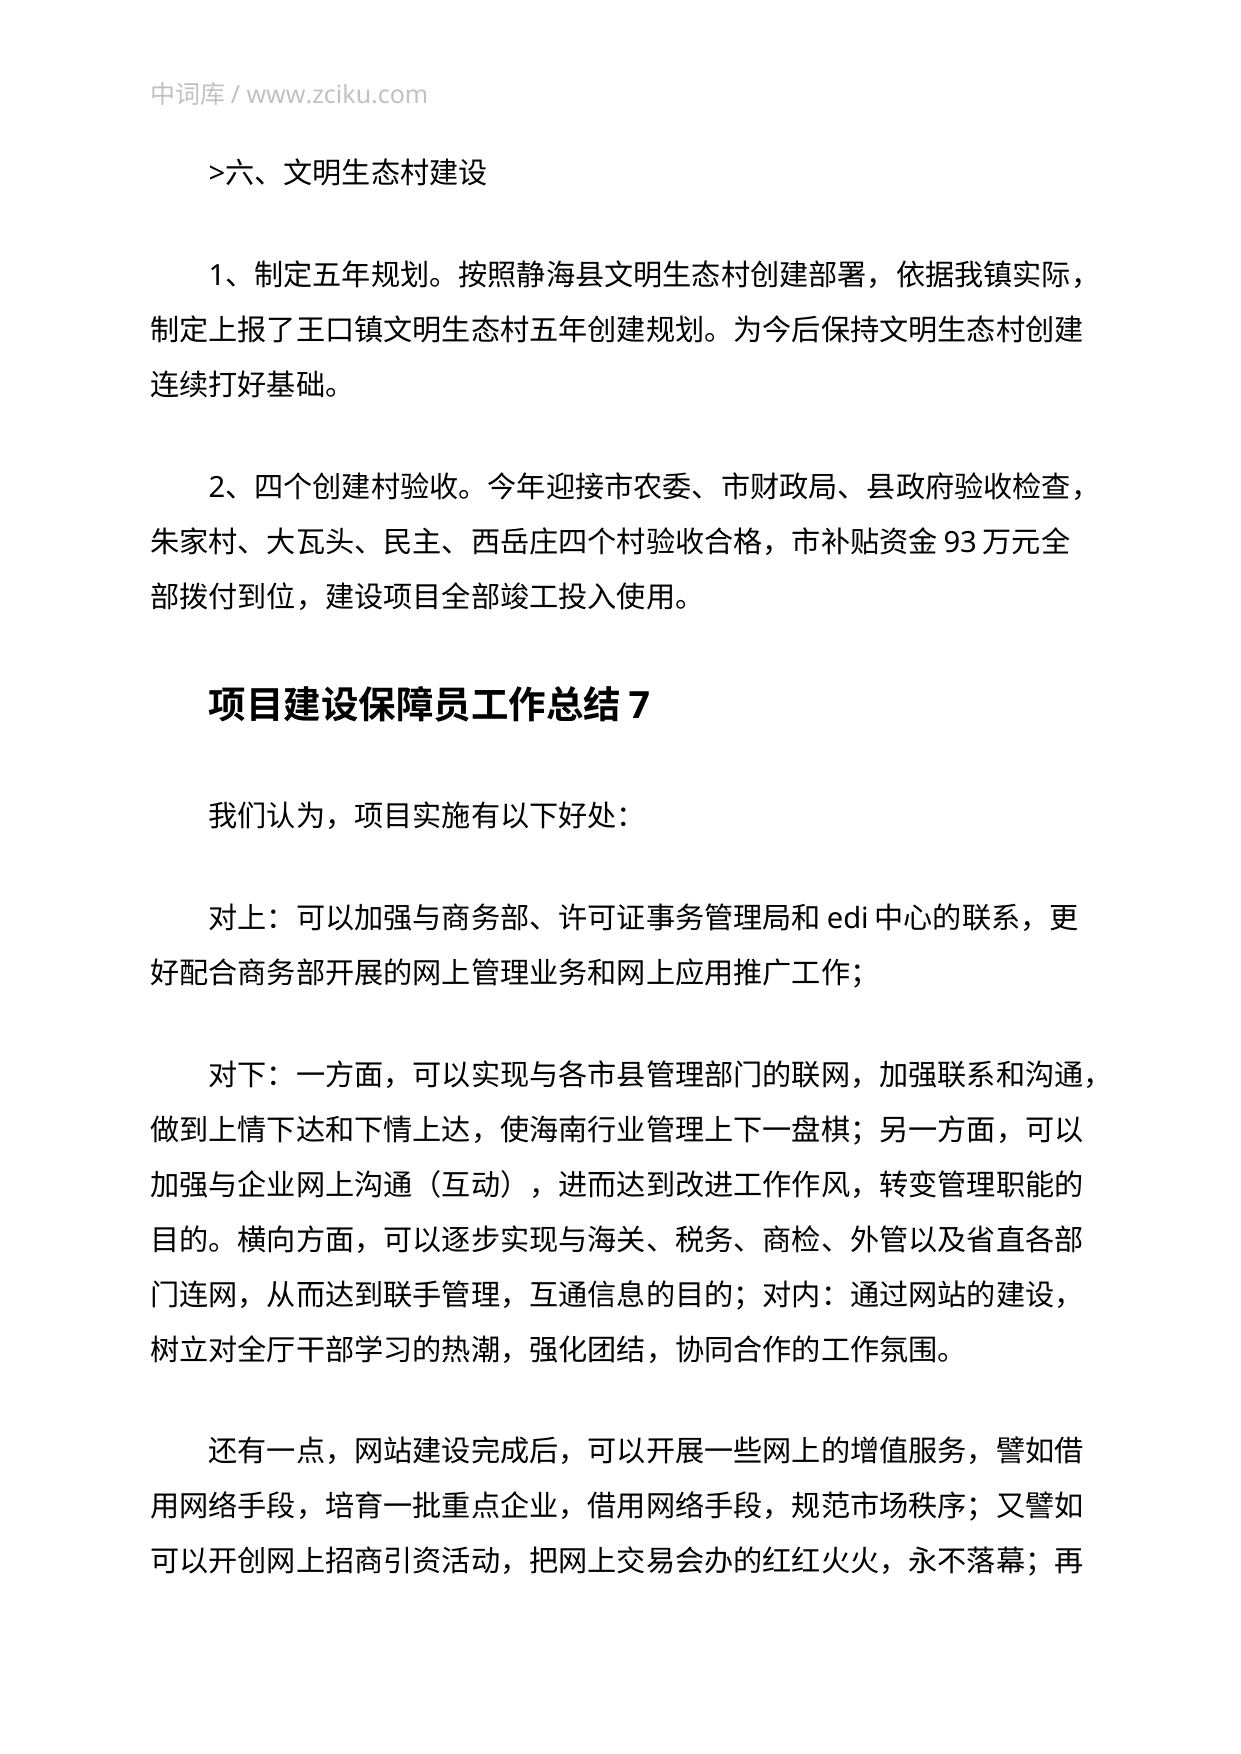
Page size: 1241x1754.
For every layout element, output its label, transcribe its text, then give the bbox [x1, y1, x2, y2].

text 我们认为，项目实施有以下好处： [150, 793, 1090, 835]
text 对下：一方面，可以实现与各市县管理部门的联网，加强联系和沟通，做到上情下达和下情上达，使海南行业管理上下一盘棋；另一方面，可以加强与企业网上沟通（互动），进而达到改进工作作风，转变管理职能的目的。横向方面，可以逐步实现与海关、税务、商检、外管以及省直各部门连网，从而达到联手管理，互通信息的目的；对内：通过网站的建设，树立对全厅干部学习的热潮，强化团结，协同合作的工作氛围。 [150, 1052, 1090, 1368]
text 2、四个创建村验收。今年迎接市农委、市财政局、县政府验收检查，朱家村、大瓦头、民主、西岳庄四个村验收合格，市补贴资金93万元全部拨付到位，建设项目全部竣工投入使用。 [150, 464, 1090, 616]
text 1、制定五年规划。按照静海县文明生态村创建部署，依据我镇实际，制定上报了王口镇文明生态村五年创建规划。为今后保持文明生态村创建连续打好基础。 [150, 252, 1090, 404]
text 项目建设保障员工作总结7 [150, 675, 1090, 730]
text 对上：可以加强与商务部、许可证事务管理局和edi中心的联系，更好配合商务部开展的网上管理业务和网上应用推广工作； [150, 895, 1090, 992]
text >六、文明生态村建设 [150, 150, 1090, 192]
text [150, 1428, 1090, 1580]
